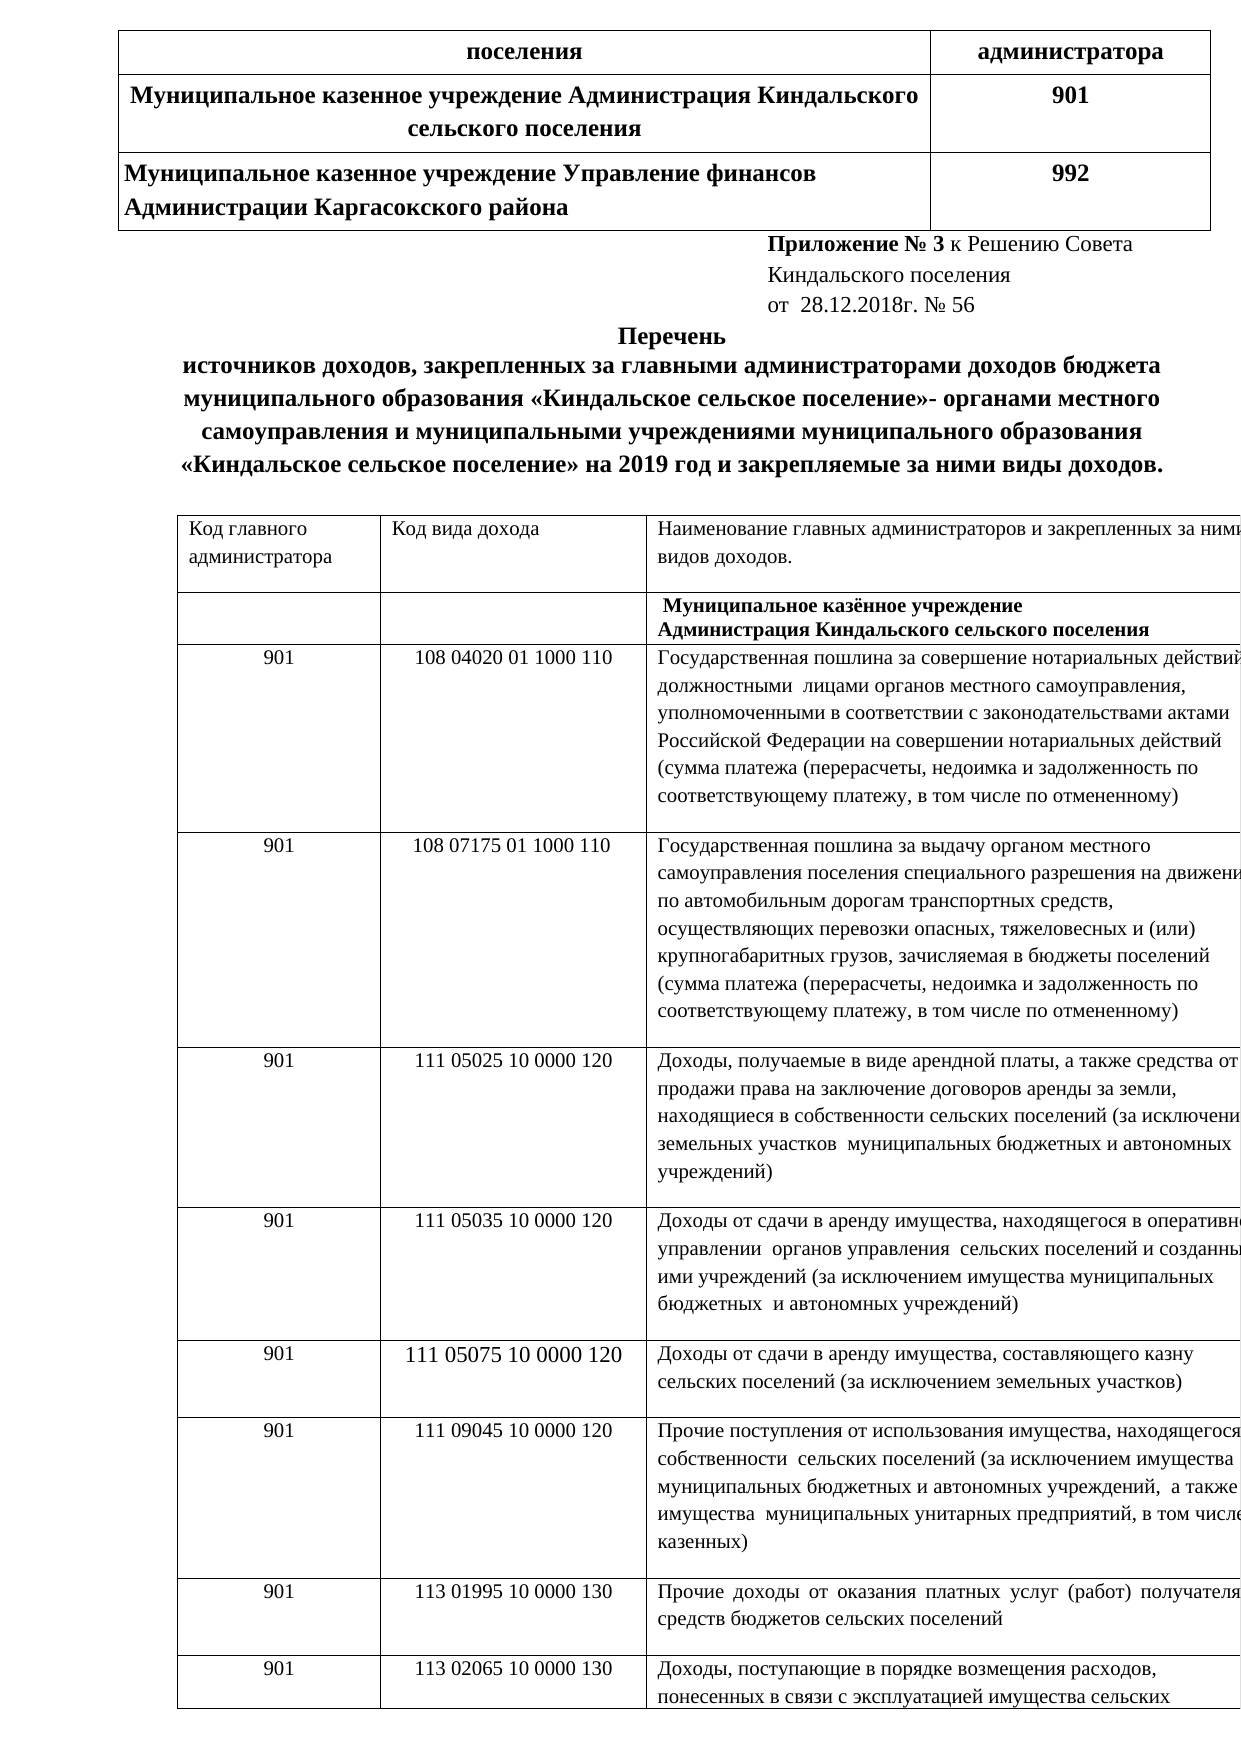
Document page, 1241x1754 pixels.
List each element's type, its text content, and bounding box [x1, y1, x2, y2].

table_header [119, 31, 930, 74]
table_cell Прочие поступления от использования имущества, находящегося в собственности сельских поселений (за исключением имущества муниципальных бюджетных и автономных учреждений, а также имущества муниципальных унитарных предприятий, в том числе казенных) [647, 1418, 1240, 1577]
table_cell 108 07175 01 1000 110 [381, 833, 646, 1047]
table_header Наименование главных администраторов и закрепленных за ними видов доходов. [647, 516, 1240, 592]
table_cell Муниципальное казенное учреждение Управление финансов Администрации Каргасокского района [119, 153, 930, 230]
table_cell 901 [178, 1418, 380, 1577]
table_cell 992 [931, 153, 1210, 230]
table_cell 901 [178, 645, 380, 832]
table_cell Доходы от сдачи в аренду имущества, составляющего казну сельских поселений (за исключением земельных участков) [647, 1341, 1240, 1417]
table_cell 901 [178, 1208, 380, 1340]
table_cell Доходы, получаемые в виде арендной платы, а также средства от продажи права на заключение договоров аренды за земли, находящиеся в собственности сельских поселений (за исключением земельных участков муниципальных бюджетных и автономных учреждений) [647, 1048, 1240, 1207]
text Приложение № 3 к Решению Совета [693, 231, 1167, 257]
table_cell Муниципальное казённое учреждение Администрация Киндальского сельского поселения [647, 593, 1240, 644]
table_cell Прочие доходы от оказания платных услуг (работ) получателями средств бюджетов сельских поселений [647, 1579, 1240, 1655]
text источников доходов, закрепленных за главными администраторами доходов бюджета муниципального образования «Киндальское сельское поселение»- органами местного самоуправления и муниципальными учреждениями муниципального образования «Киндальское сельское поселение» на 2019 год и закрепляемые за ними виды доходов. [177, 350, 1167, 478]
table_cell 111 05025 10 0000 120 [381, 1048, 646, 1207]
table_cell 111 05035 10 0000 120 [381, 1208, 646, 1340]
table_cell 901 [178, 1048, 380, 1207]
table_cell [647, 1656, 1240, 1708]
table_header Код главного администратора [178, 516, 380, 592]
table_cell [381, 593, 646, 644]
text от 28.12.2018г. № 56 [693, 291, 1167, 317]
text Перечень [177, 321, 1167, 350]
table_cell 108 04020 01 1000 110 [381, 645, 646, 832]
table_cell 901 [178, 1341, 380, 1417]
text Киндальского поселения [693, 261, 1167, 287]
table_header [931, 31, 1210, 74]
table_cell Доходы от сдачи в аренду имущества, находящегося в оперативном управлении органов управления сельских поселений и созданных ими учреждений (за исключением имущества муниципальных бюджетных и автономных учреждений) [647, 1208, 1240, 1340]
table_cell 113 01995 10 0000 130 [381, 1579, 646, 1655]
table_cell Муниципальное казенное учреждение Администрация Киндальского сельского поселения [119, 75, 930, 152]
table_cell 111 09045 10 0000 120 [381, 1418, 646, 1577]
table_cell 901 [178, 833, 380, 1047]
table_cell Государственная пошлина за выдачу органом местного самоуправления поселения специального разрешения на движение по автомобильным дорогам транспортных средств, осуществляющих перевозки опасных, тяжеловесных и (или) крупногабаритных грузов, зачисляемая в бюджеты поселений (сумма платежа (перерасчеты, недоимка и задолженность по соответствующему платежу, в том числе по отмененному) [647, 833, 1240, 1047]
table_cell [178, 593, 380, 644]
table_cell Государственная пошлина за совершение нотариальных действий должностными лицами органов местного самоуправления, уполномоченными в соответствии с законодательствами актами Российской Федерации на совершении нотариальных действий (сумма платежа (перерасчеты, недоимка и задолженность по соответствующему платежу, в том числе по отмененному) [647, 645, 1240, 832]
table_cell 111 05075 10 0000 120 [381, 1341, 646, 1417]
table_cell 901 [178, 1656, 380, 1708]
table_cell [381, 1656, 646, 1708]
table_cell 901 [931, 75, 1210, 152]
table_cell 901 [178, 1579, 380, 1655]
table_header Код вида дохода [381, 516, 646, 592]
